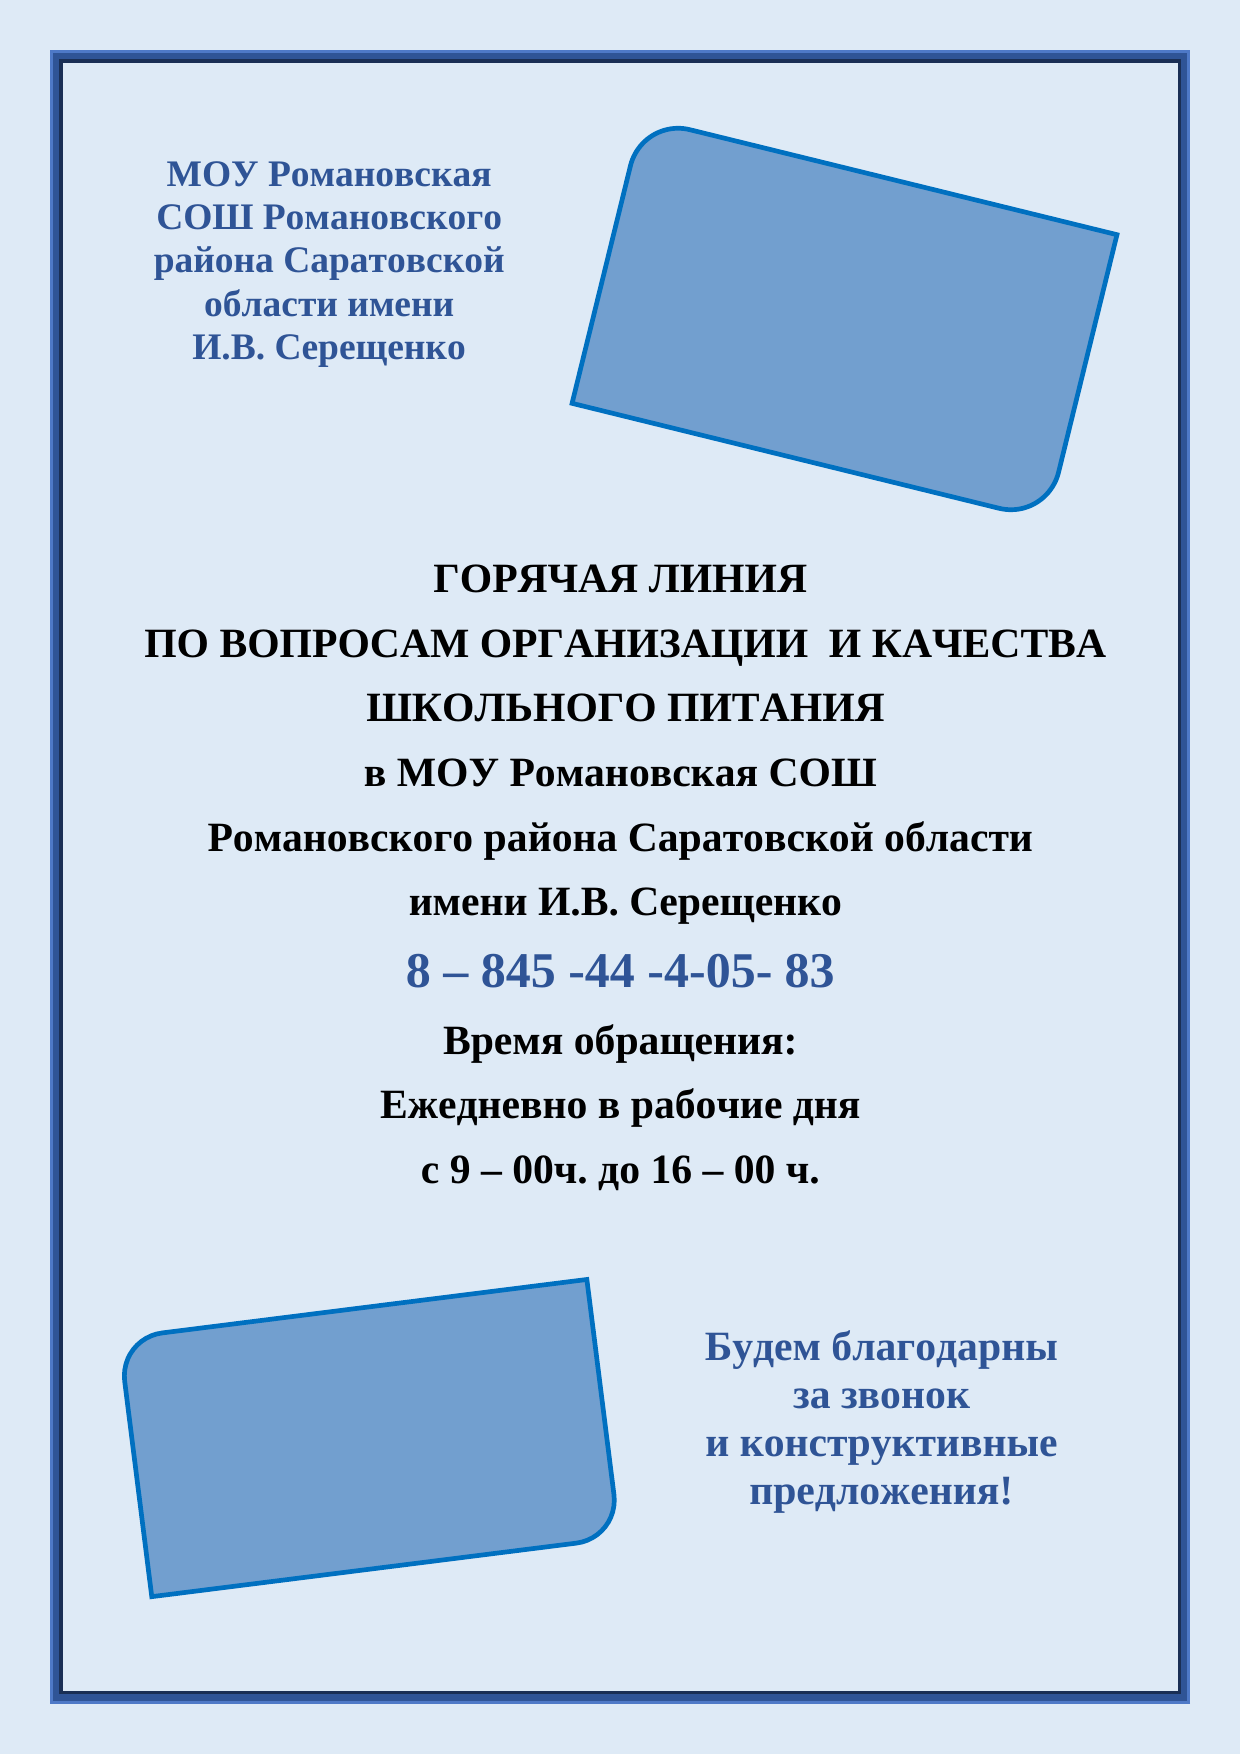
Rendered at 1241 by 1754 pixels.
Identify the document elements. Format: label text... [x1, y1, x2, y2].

text в МОУ Романовская СОШ [118, 747, 1122, 795]
text 8 – 845 -44 -4-05- 83 [118, 941, 1122, 999]
text Ежедневно в рабочие дня [118, 1080, 1122, 1128]
text Время обращения: [118, 1015, 1122, 1063]
text Романовского района Саратовской области [118, 812, 1122, 860]
text ШКОЛЬНОГО ПИТАНИЯ [118, 683, 1122, 731]
table_header [107, 1274, 629, 1634]
table_header [551, 118, 1133, 520]
table_header Будем благодарны за звонок и конструктивные предложения! [629, 1274, 1133, 1634]
table_header МОУ Романовская СОШ Романовского района Саратовской области имени И.В. Серещенко [107, 118, 551, 520]
text с 9 – 00ч. до 16 – 00 ч. [118, 1144, 1122, 1192]
text имени И.В. Серещенко [118, 877, 1122, 924]
text ГОРЯЧАЯ ЛИНИЯ [118, 554, 1122, 602]
text ПО ВОПРОСАМ ОРГАНИЗАЦИИ И КАЧЕСТВА [118, 618, 1122, 666]
